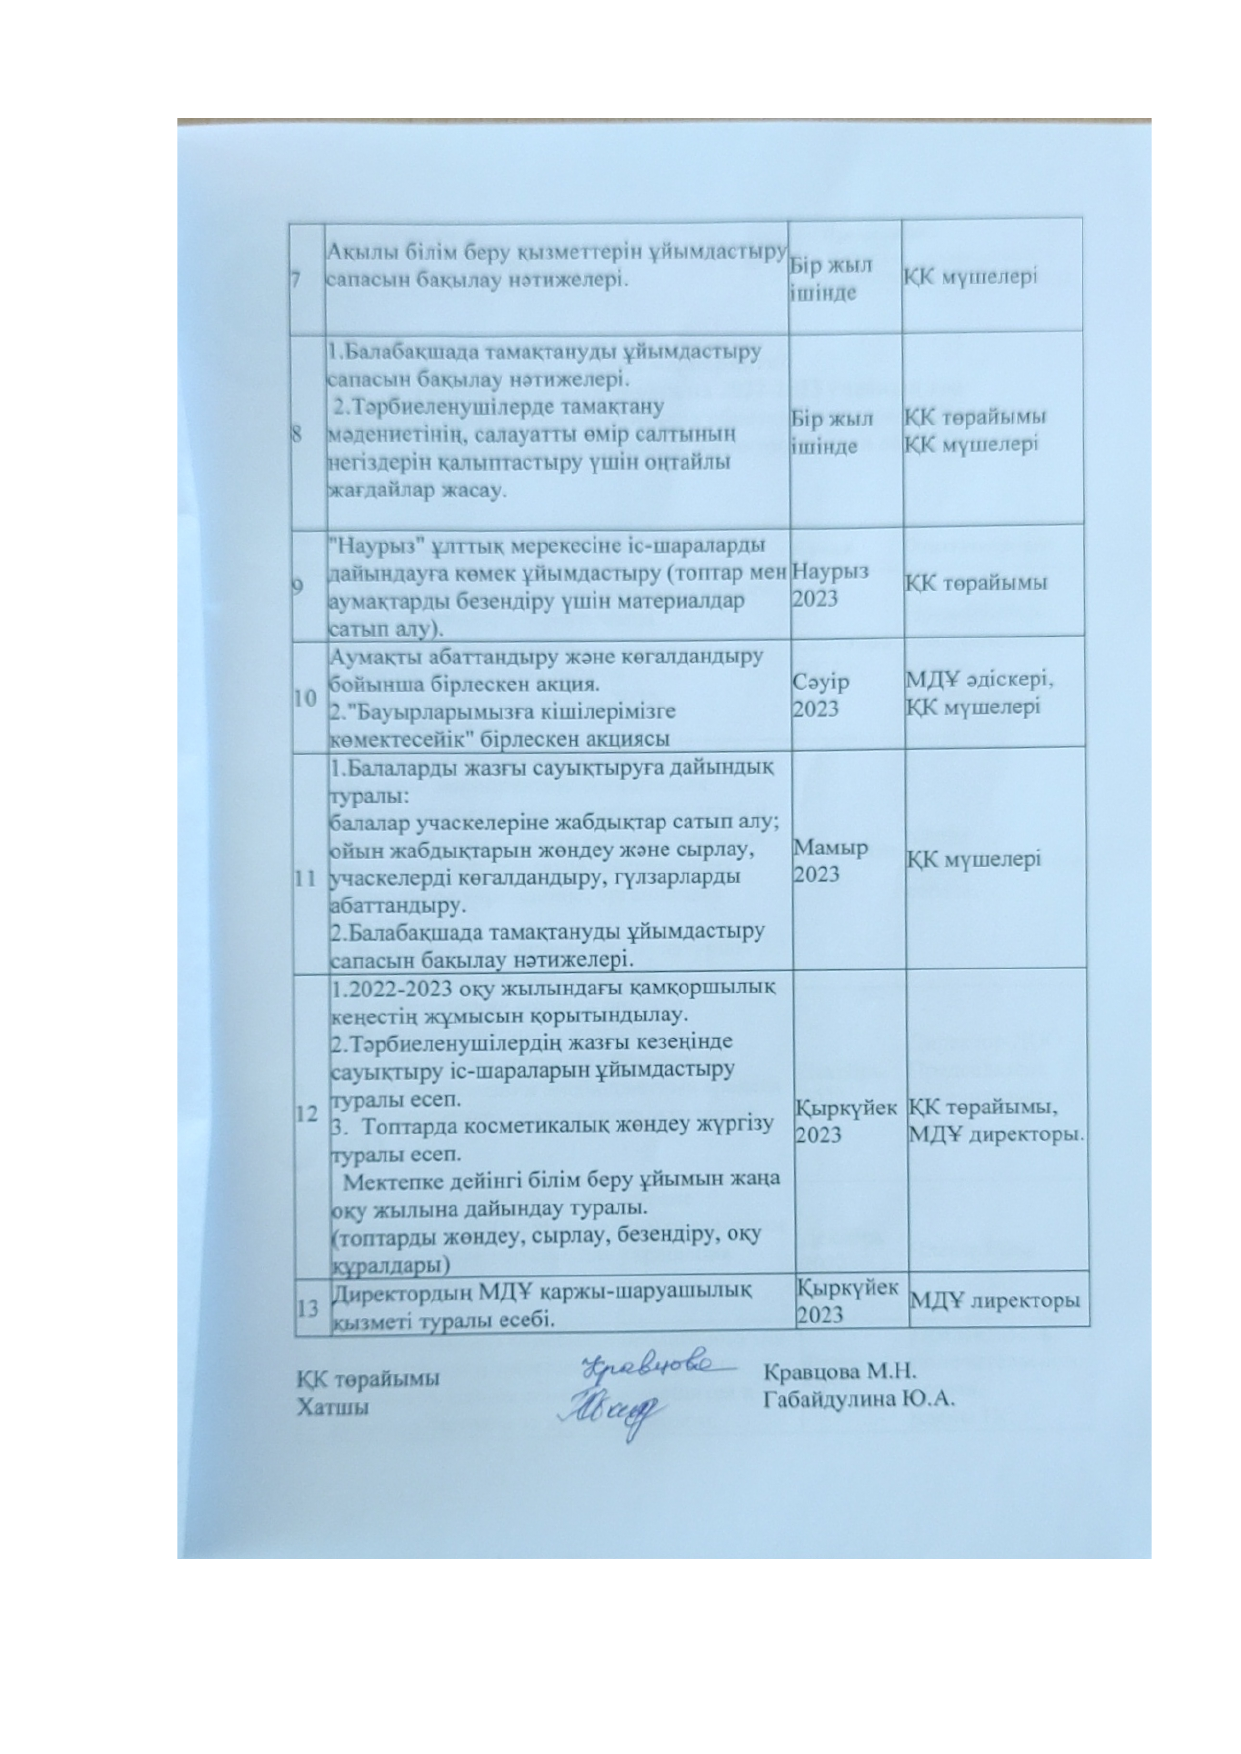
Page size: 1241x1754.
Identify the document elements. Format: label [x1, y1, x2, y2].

picture [177, 118, 1152, 1559]
